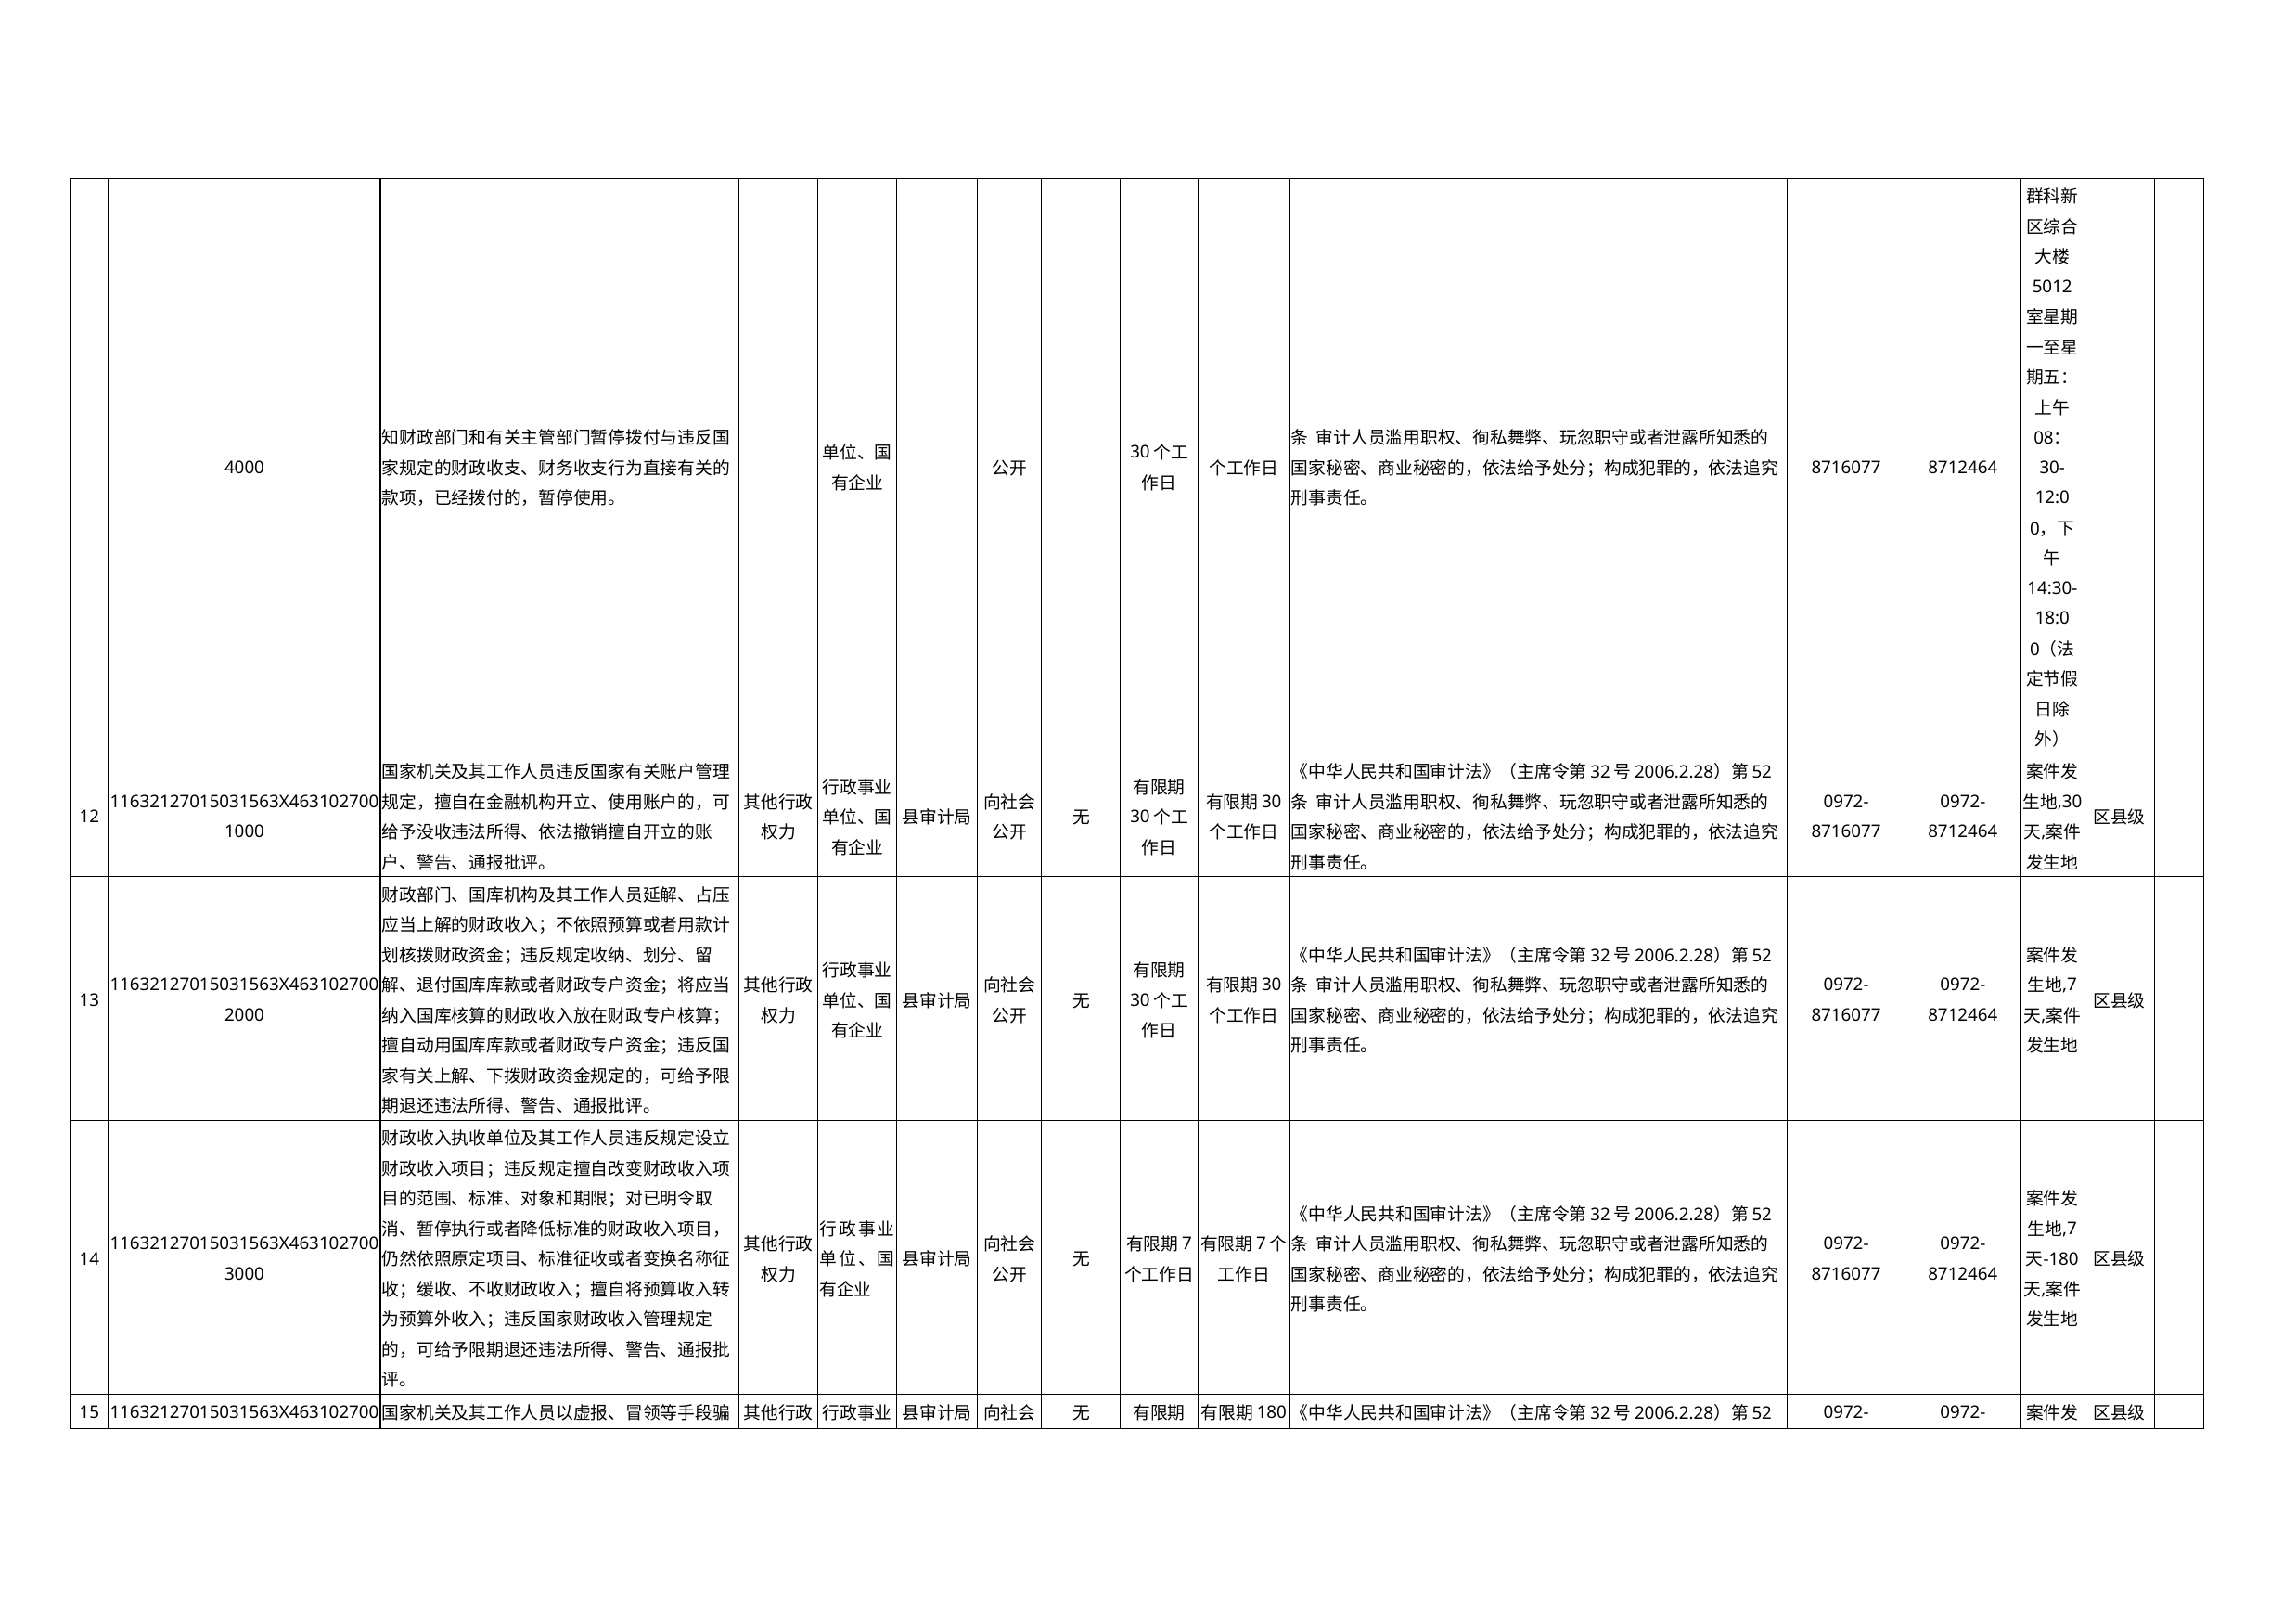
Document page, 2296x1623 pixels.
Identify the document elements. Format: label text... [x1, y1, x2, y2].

table_cell 无 [1042, 179, 1120, 754]
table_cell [1290, 1395, 1787, 1427]
table_cell [2155, 1395, 2203, 1427]
table_cell 其他行政权力 [739, 1121, 817, 1394]
table_cell 0972-8712464 [1905, 179, 2020, 754]
table_cell 《中华人民共和国审计法》（主席令第32号2006.2.28）第52条 审计人员滥用职权、徇私舞弊、玩忽职守或者泄露所知悉的国家秘密、商业秘密的，依法给予处分；构成犯罪的，依法追究刑事责任。 [1290, 877, 1787, 1120]
table_cell 其他行政权力 [739, 877, 817, 1120]
table_cell 案件发生地,30天,案件发生地 [2021, 754, 2084, 876]
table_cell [381, 179, 738, 754]
table_cell 有限期180个工作日 [1199, 1395, 1289, 1427]
table_cell 无 [1042, 1395, 1120, 1427]
table_cell 0972-8712464 [1905, 877, 2020, 1120]
table_cell 12 [71, 754, 108, 876]
table_cell [2155, 754, 2203, 876]
table_cell 区县级 [2084, 754, 2154, 876]
table_cell 0972-8716077 [1788, 1121, 1905, 1394]
table_cell 行政事业单位、国有企业 [818, 179, 896, 754]
table_cell 向社会公开 [978, 1121, 1041, 1394]
table_cell 财政部门、国库机构及其工作人员延解、占压应当上解的财政收入；不依照预算或者用款计划核拨财政资金；违反规定收纳、划分、留解、退付国库库款或者财政专户资金；将应当纳入国库核算的财政收入放在财政专户核算；擅自动用国库库款或者财政专户资金；违反国家有关上解、下拨财政资金规定的，可给予限期退还违法所得、警告、通报批评。 [381, 877, 738, 1120]
table_cell 有限期180个工作日 [1121, 1395, 1198, 1427]
table_cell 有限期30个工作日 [1199, 754, 1289, 876]
table_cell 区县级 [2084, 179, 2154, 754]
table_cell [2155, 1121, 2203, 1394]
table_cell 无 [1042, 877, 1120, 1120]
table_cell 县审计局 [897, 754, 977, 876]
table_cell 其他行政权力 [739, 1395, 817, 1427]
table_cell 11632127015031563X4631027003000 [109, 1121, 379, 1394]
table_cell 区县级 [2084, 1121, 2154, 1394]
table_cell 行政事业单位、国有企业 [818, 877, 896, 1120]
table_cell 无 [1042, 1121, 1120, 1394]
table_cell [109, 1395, 379, 1427]
table_cell 区县级 [2084, 877, 2154, 1120]
table_cell 向社会公开 [978, 179, 1041, 754]
table_cell 0972-8716077 [1788, 179, 1905, 754]
table_cell 0972-8716077 [1788, 1395, 1905, 1427]
table_cell 行政强制 [739, 179, 817, 754]
table_cell 向社会公开 [978, 1395, 1041, 1427]
table_cell 《中华人民共和国审计法》（主席令第32号2006.2.28）第52条 审计人员滥用职权、徇私舞弊、玩忽职守或者泄露所知悉的国家秘密、商业秘密的，依法给予处分；构成犯罪的，依法追究刑事责任。 [1290, 1121, 1787, 1394]
table_cell 行政事业单位、国有企业 [818, 1395, 896, 1427]
table_cell 国家机关及其工作人员违反国家有关账户管理规定，擅自在金融机构开立、使用账户的，可给予没收违法所得、依法撤销擅自开立的账户、警告、通报批评。 [381, 754, 738, 876]
table_cell 有限期30个工作日 [1121, 754, 1198, 876]
table_cell 11632127015031563X4631027001000 [109, 754, 379, 876]
table_cell 0972-8712464 [1905, 754, 2020, 876]
table_cell [2155, 179, 2203, 754]
table_cell 13 [71, 877, 108, 1120]
table_cell 县审计局 [897, 179, 977, 754]
table_cell 11 [71, 179, 108, 754]
table_cell 有限期7个工作日 [1121, 1121, 1198, 1394]
table_cell 有限期30个工作日 [1121, 179, 1198, 754]
table_cell 无 [1042, 754, 1120, 876]
table_cell 有限期7个工作日 [1199, 1121, 1289, 1394]
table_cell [2021, 179, 2084, 754]
table_cell 县审计局 [897, 1121, 977, 1394]
table_cell 县审计局 [897, 877, 977, 1120]
table_cell 15 [71, 1395, 108, 1427]
table_cell 向社会公开 [978, 754, 1041, 876]
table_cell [381, 1395, 738, 1427]
table_cell 11632127015031563X4631027002000 [109, 877, 379, 1120]
table_cell 有限期30个工作日 [1199, 877, 1289, 1120]
table_cell 有限期30个工作日 [1199, 179, 1289, 754]
table_cell 0972-8712464 [1905, 1121, 2020, 1394]
table_cell 案件发生地,30天,案件发生地 [2021, 1395, 2084, 1427]
table_cell [2155, 877, 2203, 1120]
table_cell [1290, 179, 1787, 754]
table_cell 0972-8712464 [1905, 1395, 2020, 1427]
table_cell 14 [71, 1121, 108, 1394]
table_cell 案件发生地,7天,案件发生地 [2021, 877, 2084, 1120]
table_cell 《中华人民共和国审计法》（主席令第32号2006.2.28）第52条 审计人员滥用职权、徇私舞弊、玩忽职守或者泄露所知悉的国家秘密、商业秘密的，依法给予处分；构成犯罪的，依法追究刑事责任。 [1290, 754, 1787, 876]
table_cell 行政事业单位、国有企业 [818, 754, 896, 876]
table_cell 0972-8716077 [1788, 877, 1905, 1120]
table_cell 行政事业单位、国有企业 [818, 1121, 896, 1394]
table_cell 0972-8716077 [1788, 754, 1905, 876]
table_cell 向社会公开 [978, 877, 1041, 1120]
table_cell 财政收入执收单位及其工作人员违反规定设立财政收入项目；违反规定擅自改变财政收入项目的范围、标准、对象和期限；对已明令取消、暂停执行或者降低标准的财政收入项目，仍然依照原定项目、标准征收或者变换名称征收；缓收、不收财政收入；擅自将预算收入转为预算外收入；违反国家财政收入管理规定的，可给予限期退还违法所得、警告、通报批评。 [381, 1121, 738, 1394]
table_cell 有限期30个工作日 [1121, 877, 1198, 1120]
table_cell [109, 179, 379, 754]
table_cell 区县级 [2084, 1395, 2154, 1427]
table_cell 县审计局 [897, 1395, 977, 1427]
table_cell 案件发生地,7天-180天,案件发生地 [2021, 1121, 2084, 1394]
table_cell 其他行政权力 [739, 754, 817, 876]
